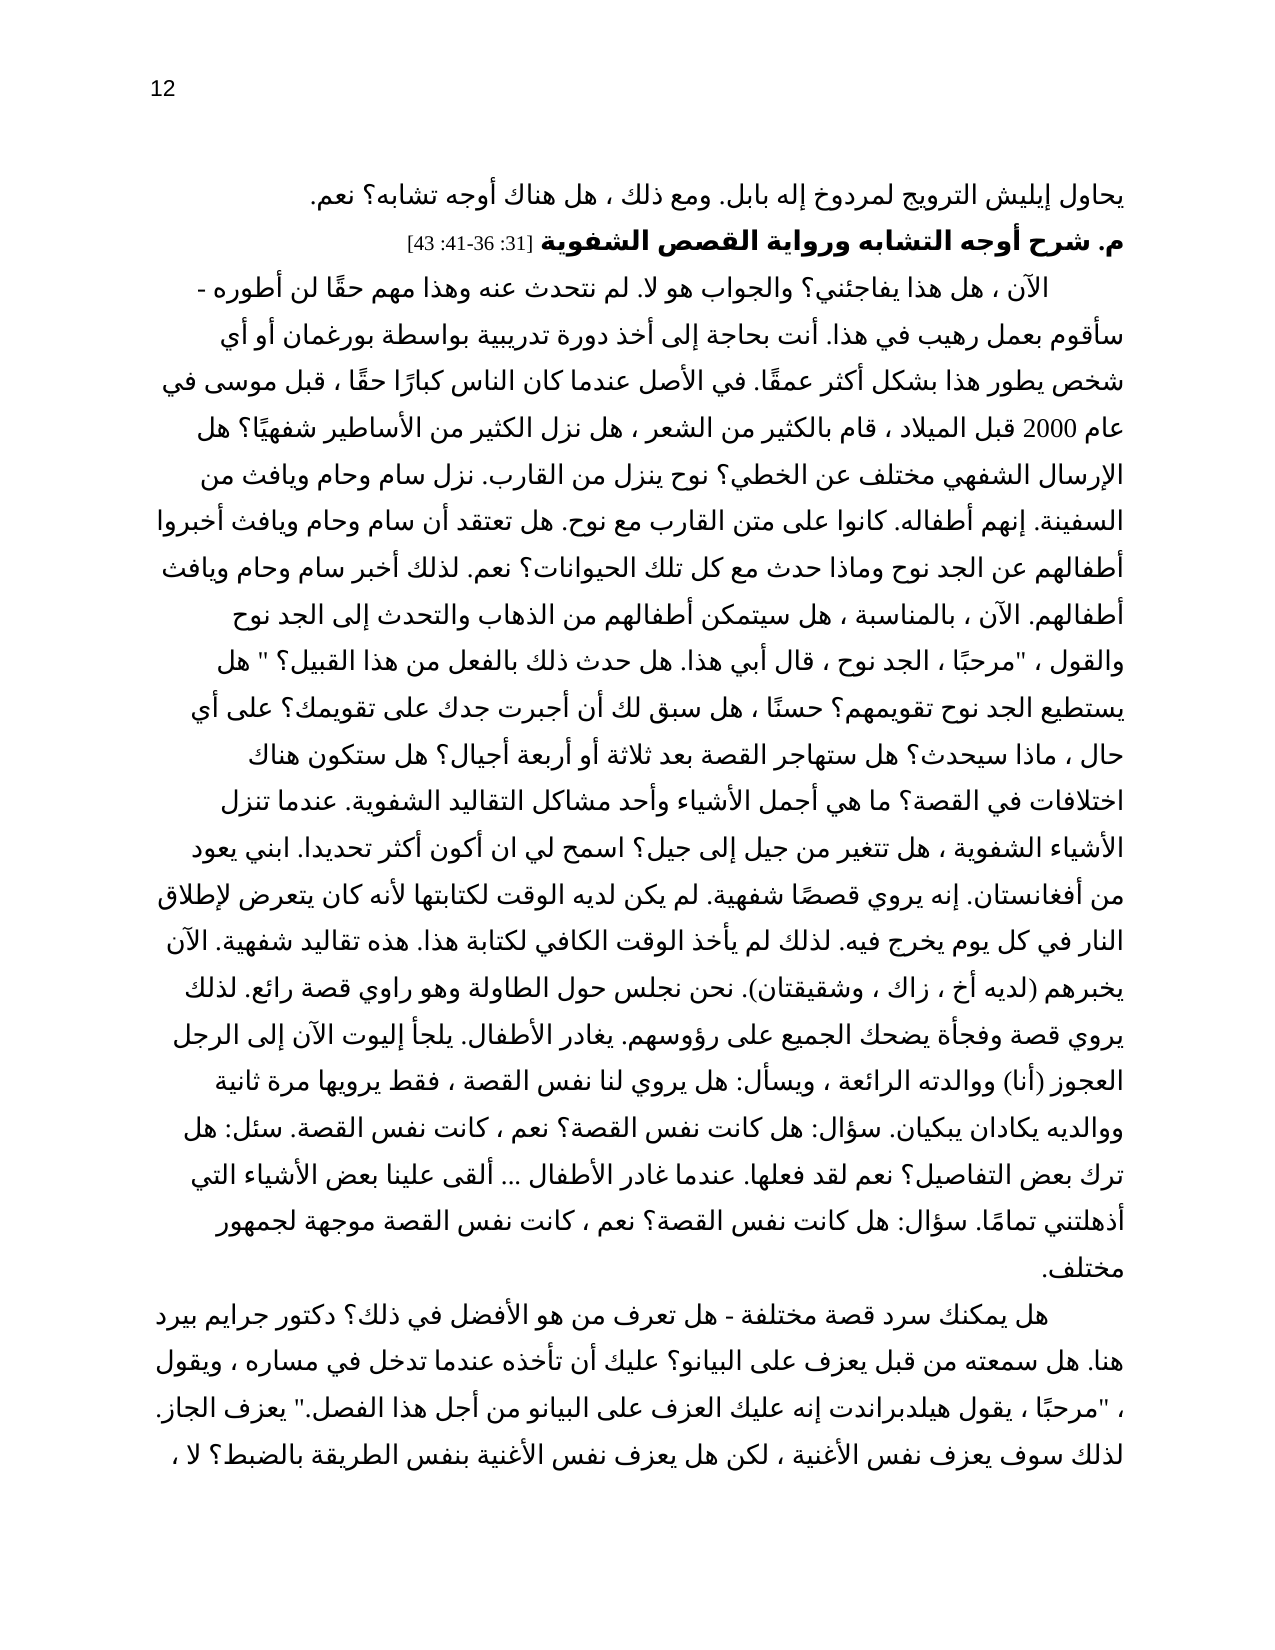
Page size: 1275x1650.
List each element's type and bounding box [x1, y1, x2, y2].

text [150, 179, 1125, 1470]
